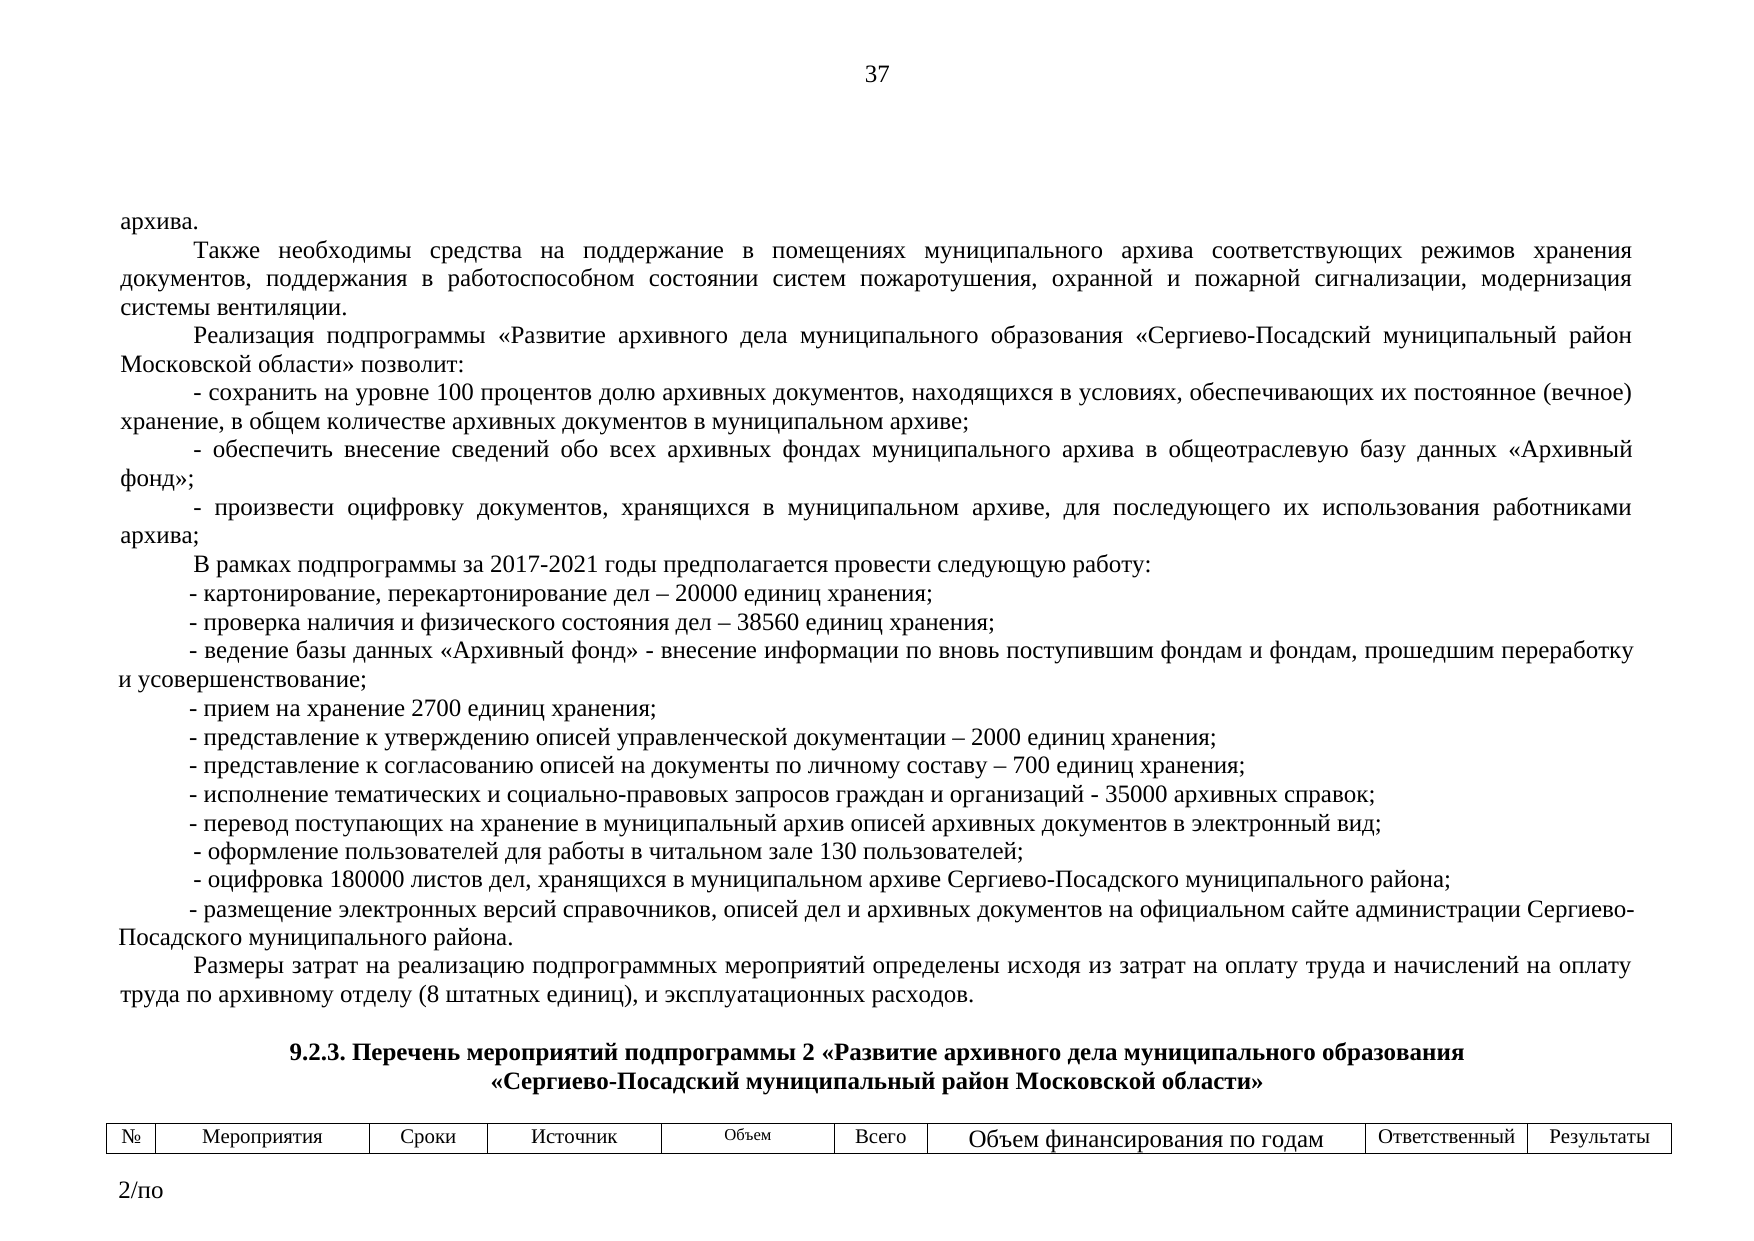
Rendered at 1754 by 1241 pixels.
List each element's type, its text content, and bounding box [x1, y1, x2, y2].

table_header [1366, 1124, 1527, 1153]
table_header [662, 1124, 834, 1153]
text Размеры затрат на реализацию подпрограммных мероприятий определены исходя из затрат на оплату труда и начислений на оплату труда по архивному отделу (8 штатных единиц), и эксплуатационных расходов. [120, 951, 1634, 1008]
text - сохранить на уровне 100 процентов долю архивных документов, находящихся в условиях, обеспечивающих их постоянное (вечное) хранение, в общем количестве архивных документов в муниципальном архиве; [120, 378, 1634, 435]
text - ведение базы данных «Архивный фонд» - внесение информации по вновь поступившим фондам и фондам, прошедшим переработку и усовершенствование; [118, 635, 1636, 693]
text - проверка наличия и физического состояния дел – 38560 единиц хранения; [118, 607, 1636, 635]
text - прием на хранение 2700 единиц хранения; [118, 693, 1636, 722]
text «Сергиево-Посадский муниципальный район Московской области» [118, 1066, 1636, 1094]
text - исполнение тематических и социально-правовых запросов граждан и организаций - 35000 архивных справок; [118, 779, 1636, 808]
text - перевод поступающих на хранение в муниципальный архив описей архивных документов в электронный вид; [118, 808, 1636, 837]
table_header № п/п [107, 1124, 155, 1153]
text В рамках подпрограммы за 2017-2021 годы предполагается провести следующую работу: [120, 549, 1634, 578]
text - представление к согласованию описей на документы по личному составу – 700 единиц хранения; [118, 750, 1636, 779]
text Реализация подпрограммы «Развитие архивного дела муниципального образования «Сергиево-Посадский муниципальный район Московской области» позволит: [120, 321, 1634, 378]
text - оцифровка 180000 листов дел, хранящихся в муниципальном архиве Сергиево-Посадского муниципального района; [120, 865, 1634, 894]
text - обеспечить внесение сведений обо всех архивных фондах муниципального архива в общеотраслевую базу данных «Архивный фонд»; [120, 435, 1634, 492]
table_header Всего (тыс. рублей) [835, 1124, 927, 1153]
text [120, 207, 1634, 235]
text - произвести оцифровку документов, хранящихся в муниципальном архиве, для последующего их использования работниками архива; [120, 492, 1634, 549]
text - размещение электронных версий справочников, описей дел и архивных документов на официальном сайте администрации Сергиево-Посадского муниципального района. [118, 894, 1636, 951]
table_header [156, 1124, 369, 1153]
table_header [928, 1124, 1365, 1153]
table_header Сроки исполнения [370, 1124, 487, 1153]
text 9.2.3. Перечень мероприятий подпрограммы 2 «Развитие архивного дела муниципального образования [118, 1037, 1636, 1066]
text - оформление пользователей для работы в читальном зале 130 пользователей; [120, 837, 1634, 865]
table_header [1528, 1124, 1671, 1153]
text Также необходимы средства на поддержание в помещениях муниципального архива соответствующих режимов хранения документов, поддержания в работоспособном состоянии систем пожаротушения, охранной и пожарной сигнализации, модернизация системы вентиляции. [120, 235, 1634, 321]
text - представление к утверждению описей управленческой документации – 2000 единиц хранения; [118, 722, 1636, 750]
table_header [488, 1124, 661, 1153]
text - картонирование, перекартонирование дел – 20000 единиц хранения; [118, 578, 1636, 607]
